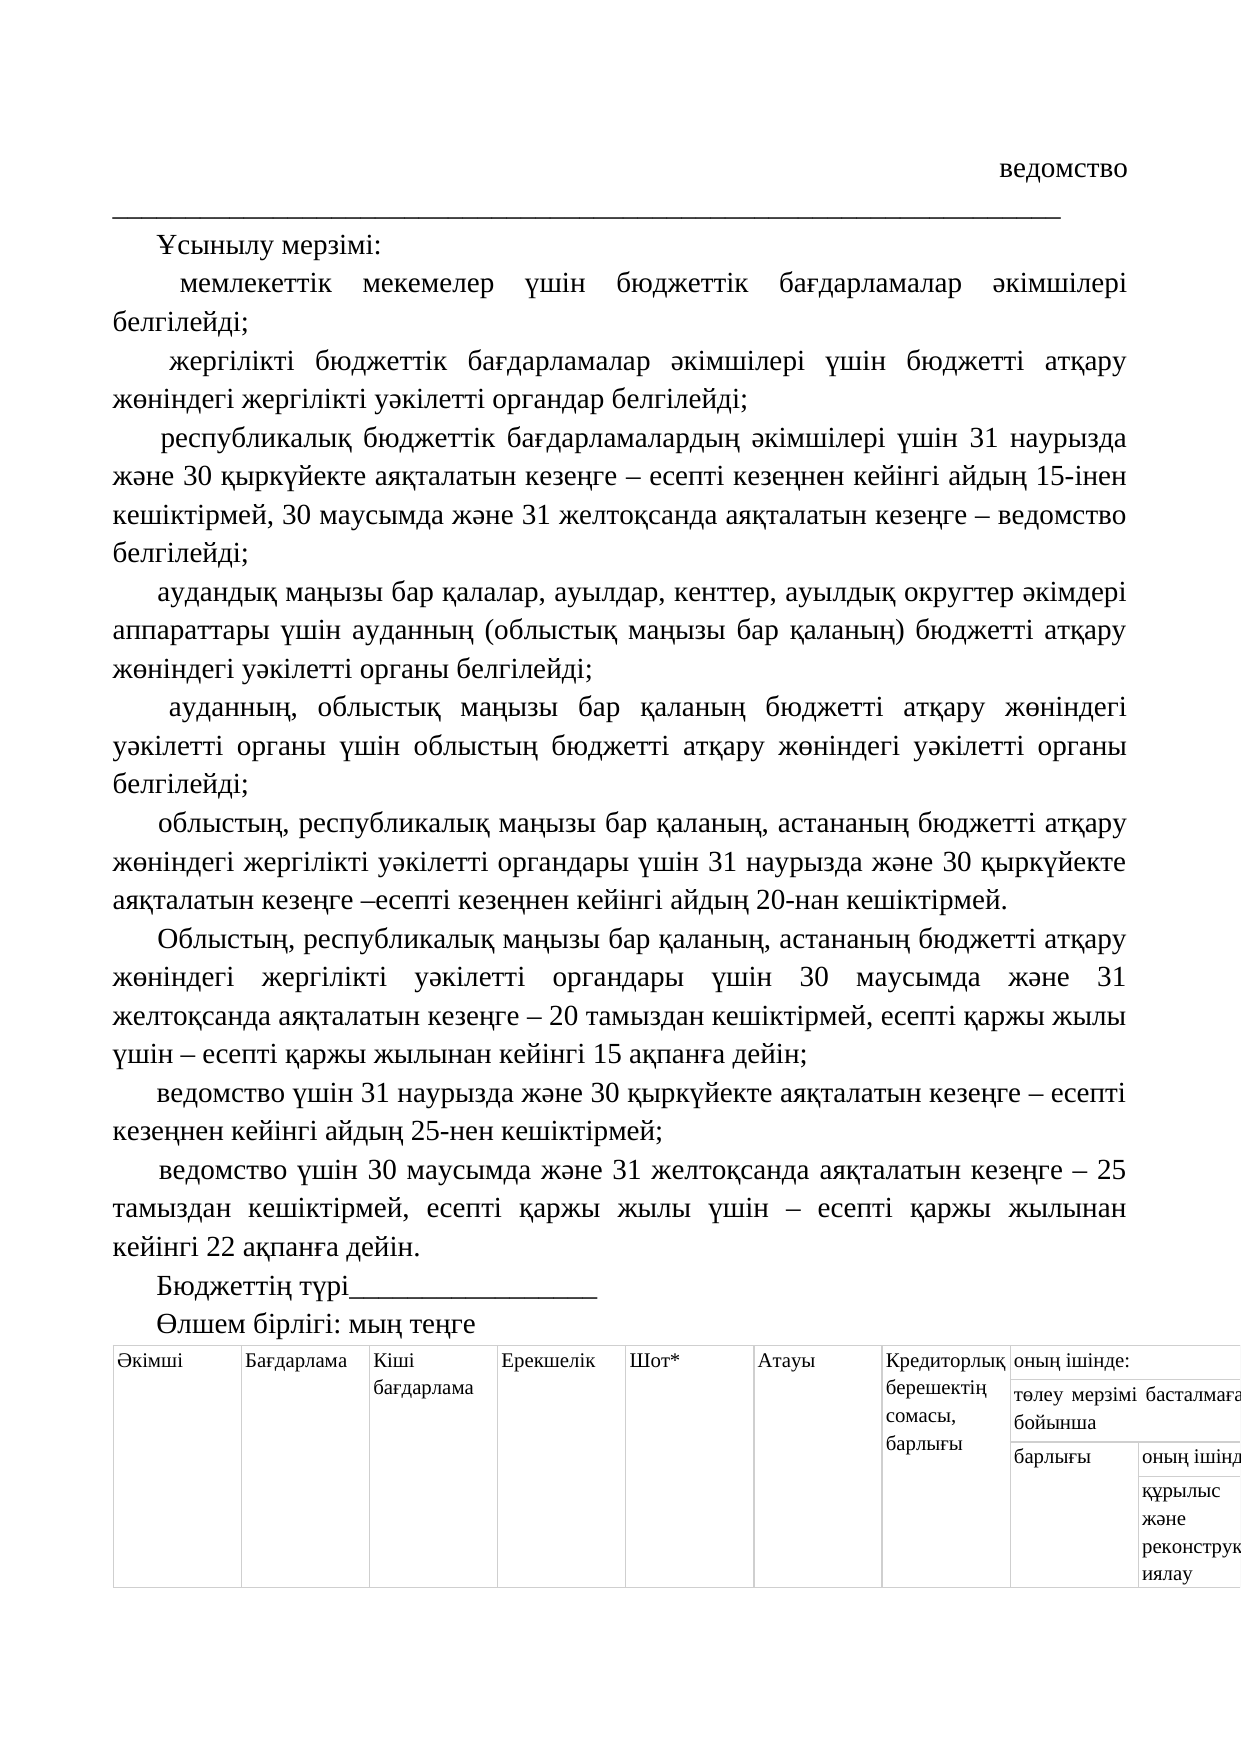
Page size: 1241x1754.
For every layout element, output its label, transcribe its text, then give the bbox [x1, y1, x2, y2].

table_cell барлығы [1011, 1443, 1138, 1587]
text Ұсынылу мерзімі: [112, 227, 1128, 261]
text республикалық бюджеттік бағдарламалардың әкімшілері үшін 31 наурызда және 30 қыркүйекте аяқталатын кезеңге – есепті кезеңнен кейінгі айдың 15-інен кешіктірмей, 30 маусымда және 31 желтоқсанда аяқталатын кезеңге – ведомство белгілейді; [112, 420, 1128, 569]
text Облыстың, республикалық маңызы бар қаланың, астананың бюджетті атқару жөніндегі жергілікті уәкілетті органдары үшін 30 маусымда және 31 желтоқсанда аяқталатын кезеңге – 20 тамыздан кешіктірмей, есепті қаржы жылы үшін – есепті қаржы жылынан кейінгі 15 ақпанға дейін; [112, 921, 1128, 1070]
table_header Бағдарлама [242, 1346, 369, 1587]
text жергілікті бюджеттік бағдарламалар әкімшілері үшін бюджетті атқару жөніндегі жергілікті уәкілетті органдар белгілейді; [112, 343, 1128, 415]
text Өлшем бірлігі: мың теңге [112, 1306, 1128, 1340]
table_header Ерекшелік [498, 1346, 625, 1587]
table_header Кредиторлық берешектің сомасы, барлығы [883, 1346, 1010, 1587]
text облыстың, республикалық маңызы бар қаланың, астананың бюджетті атқару жөніндегі жергілікті уәкілетті органдары үшін 31 наурызда және 30 қыркүйекте аяқталатын кезеңге –есепті кезеңнен кейінгі айдың 20-нан кешіктірмей. [112, 805, 1128, 916]
table_cell төлеу мерзімі басталмаған міндеттемелер бойынша [1011, 1380, 1240, 1441]
table_header Шот* [626, 1346, 753, 1587]
text ауданның, облыстық маңызы бар қаланың бюджетті атқару жөніндегі уәкілетті органы үшін облыстың бюджетті атқару жөніндегі уәкілетті органы белгiлейді; [112, 689, 1128, 800]
text ведомство _________________________________________________________________ [112, 150, 1128, 222]
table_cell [1139, 1477, 1240, 1587]
text ведомство үшін 30 маусымда және 31 желтоқсанда аяқталатын кезеңге – 25 тамыздан кешіктірмей, есепті қаржы жылы үшін – есепті қаржы жылынан кейінгі 22 ақпанға дейін. [112, 1152, 1128, 1263]
table_header Әкімші [114, 1346, 241, 1587]
table_cell оның ішінде [1139, 1443, 1240, 1476]
table_header Кіші бағдарлама [370, 1346, 497, 1587]
text мемлекеттік мекемелер үшін бюджеттік бағдарламалар әкімшілері белгілейді; [112, 266, 1128, 338]
table_header оның ішінде: [1011, 1346, 1240, 1379]
table_header Атауы [755, 1346, 881, 1587]
text ведомство үшін 31 наурызда және 30 қыркүйекте аяқталатын кезеңге – есепті кезеңнен кейінгі айдың 25-нен кешіктірмей; [112, 1075, 1128, 1147]
text Бюджеттің түрі_________________ [112, 1268, 1128, 1301]
text аудандық маңызы бар қалалар, ауылдар, кенттер, ауылдық округтер әкімдері аппараттары үшін ауданның (облыстық маңызы бар қаланың) бюджетті атқару жөніндегі уәкілетті органы белгiлейді; [112, 574, 1128, 684]
